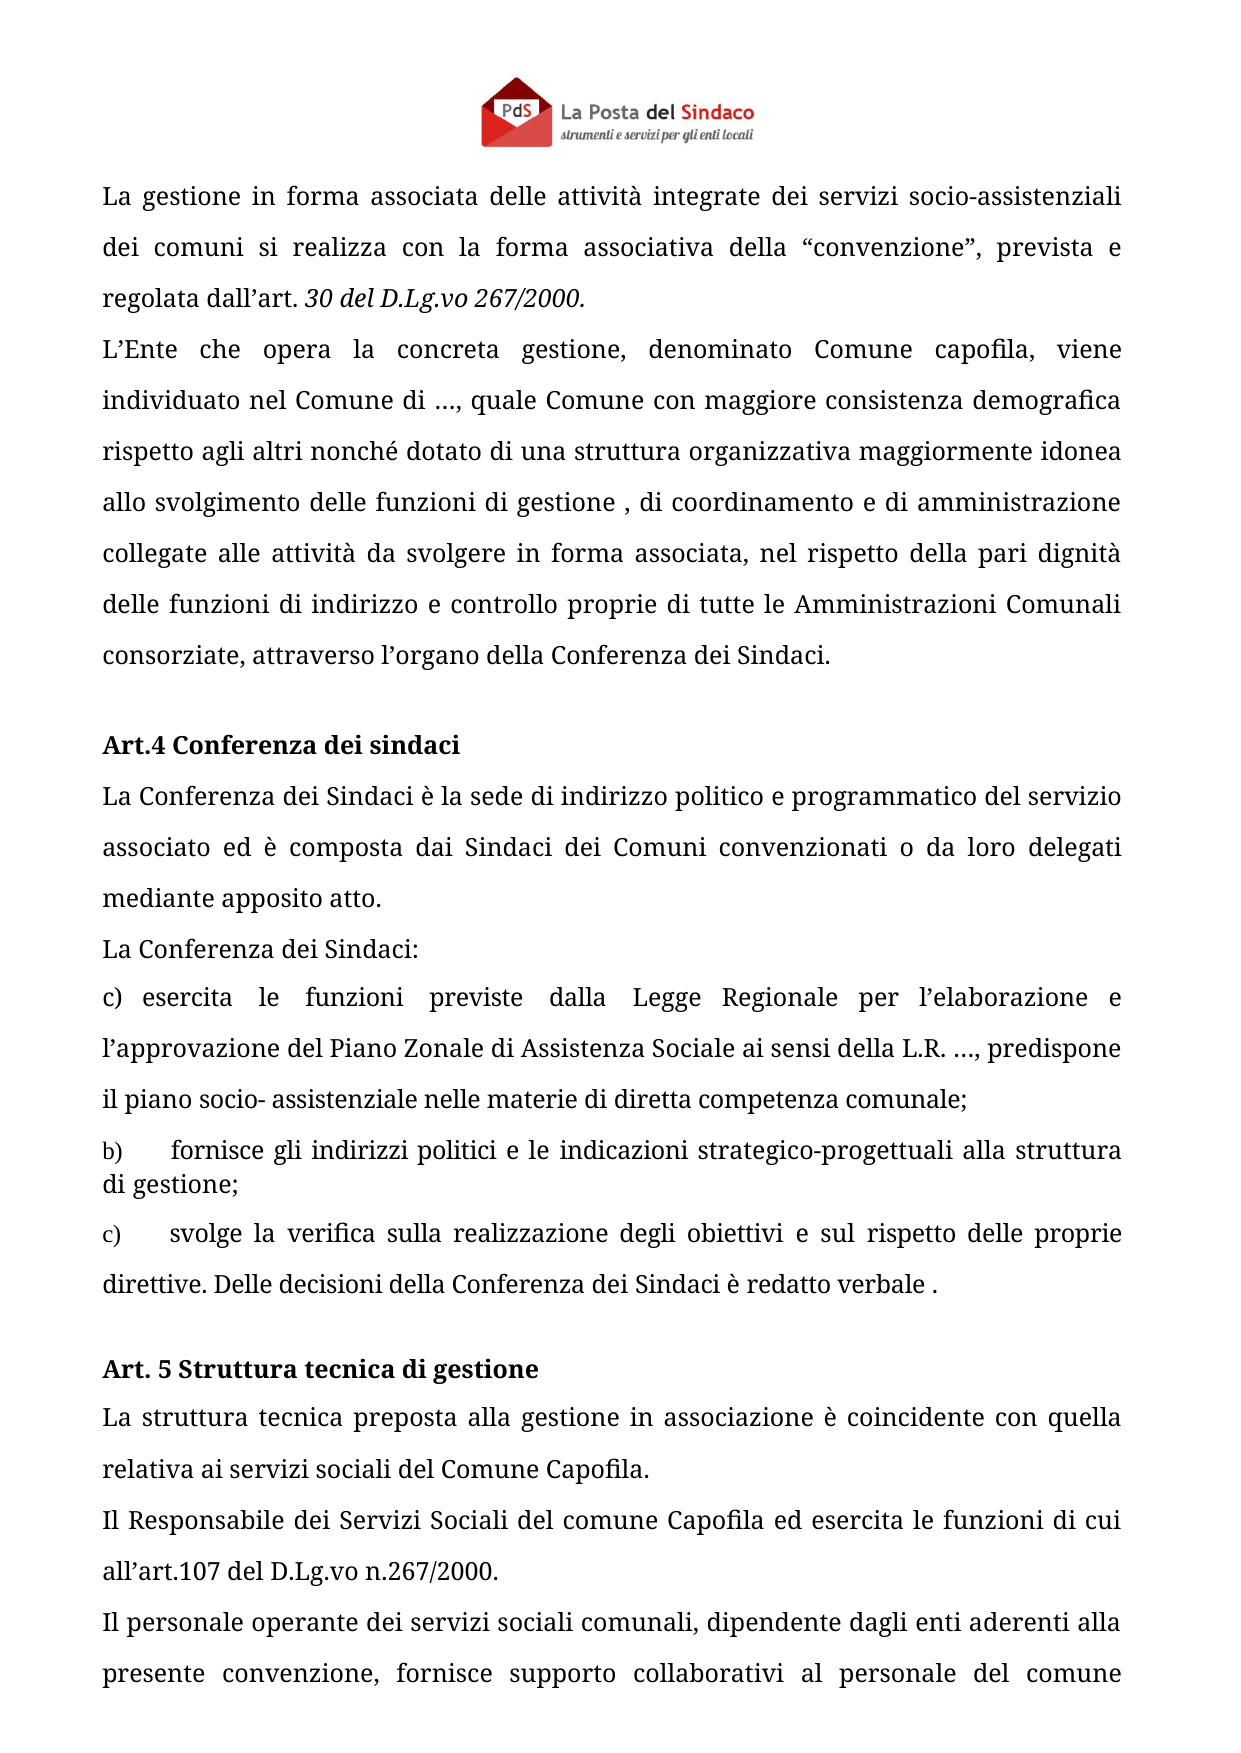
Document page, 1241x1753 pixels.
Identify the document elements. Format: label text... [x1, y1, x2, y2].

text Art.4 Conferenza dei sindaci [102, 728, 1123, 762]
text Art. 5 Struttura tecnica di gestione [102, 1352, 1123, 1386]
text La Conferenza dei Sindaci: [102, 932, 1123, 966]
list svolge la verifica sulla realizzazione degli obiettivi e sul rispetto delle proprie direttive. Delle decisioni della Conferenza dei Sindaci è redatto verbale . [102, 1215, 1123, 1300]
text La Conferenza dei Sindaci è la sede di indirizzo politico e programmatico del servizio associato ed è composta dai Sindaci dei Comuni convenzionati o da loro delegati mediante apposito atto. [102, 779, 1123, 915]
text L’Ente che opera la concreta gestione, denominato Comune capofila, viene individuato nel Comune di …, quale Comune con maggiore consistenza demografica rispetto agli altri nonché dotato di una struttura organizzativa maggiormente idonea allo svolgimento delle funzioni di gestione , di coordinamento e di amministrazione collegate alle attività da svolgere in forma associata, nel rispetto della pari dignità delle funzioni di indirizzo e controllo proprie di tutte le Amministrazioni Comunali consorziate, attraverso l’organo della Conferenza dei Sindaci. [102, 331, 1123, 672]
text c) esercita le funzioni previste dalla Legge Regionale per l’elaborazione e l’approvazione del Piano Zonale di Assistenza Sociale ai sensi della L.R. …, predispone il piano socio- assistenziale nelle materie di diretta competenza comunale; [102, 980, 1123, 1116]
text La gestione in forma associata delle attività integrate dei servizi socio-assistenziali dei comuni si realizza con la forma associativa della “convenzione”, prevista e regolata dall’art. 30 del D.Lg.vo 267/2000. [102, 178, 1123, 314]
list fornisce gli indirizzi politici e le indicazioni strategico-progettuali alla struttura di gestione; [102, 1133, 1123, 1201]
text La struttura tecnica preposta alla gestione in associazione è coincidente con quella relativa ai servizi sociali del Comune Capofila. [102, 1400, 1123, 1485]
picture [477, 75, 761, 151]
text Il Responsabile dei Servizi Sociali del comune Capofila ed esercita le funzioni di cui all’art.107 del D.Lg.vo n.267/2000. [102, 1503, 1123, 1588]
